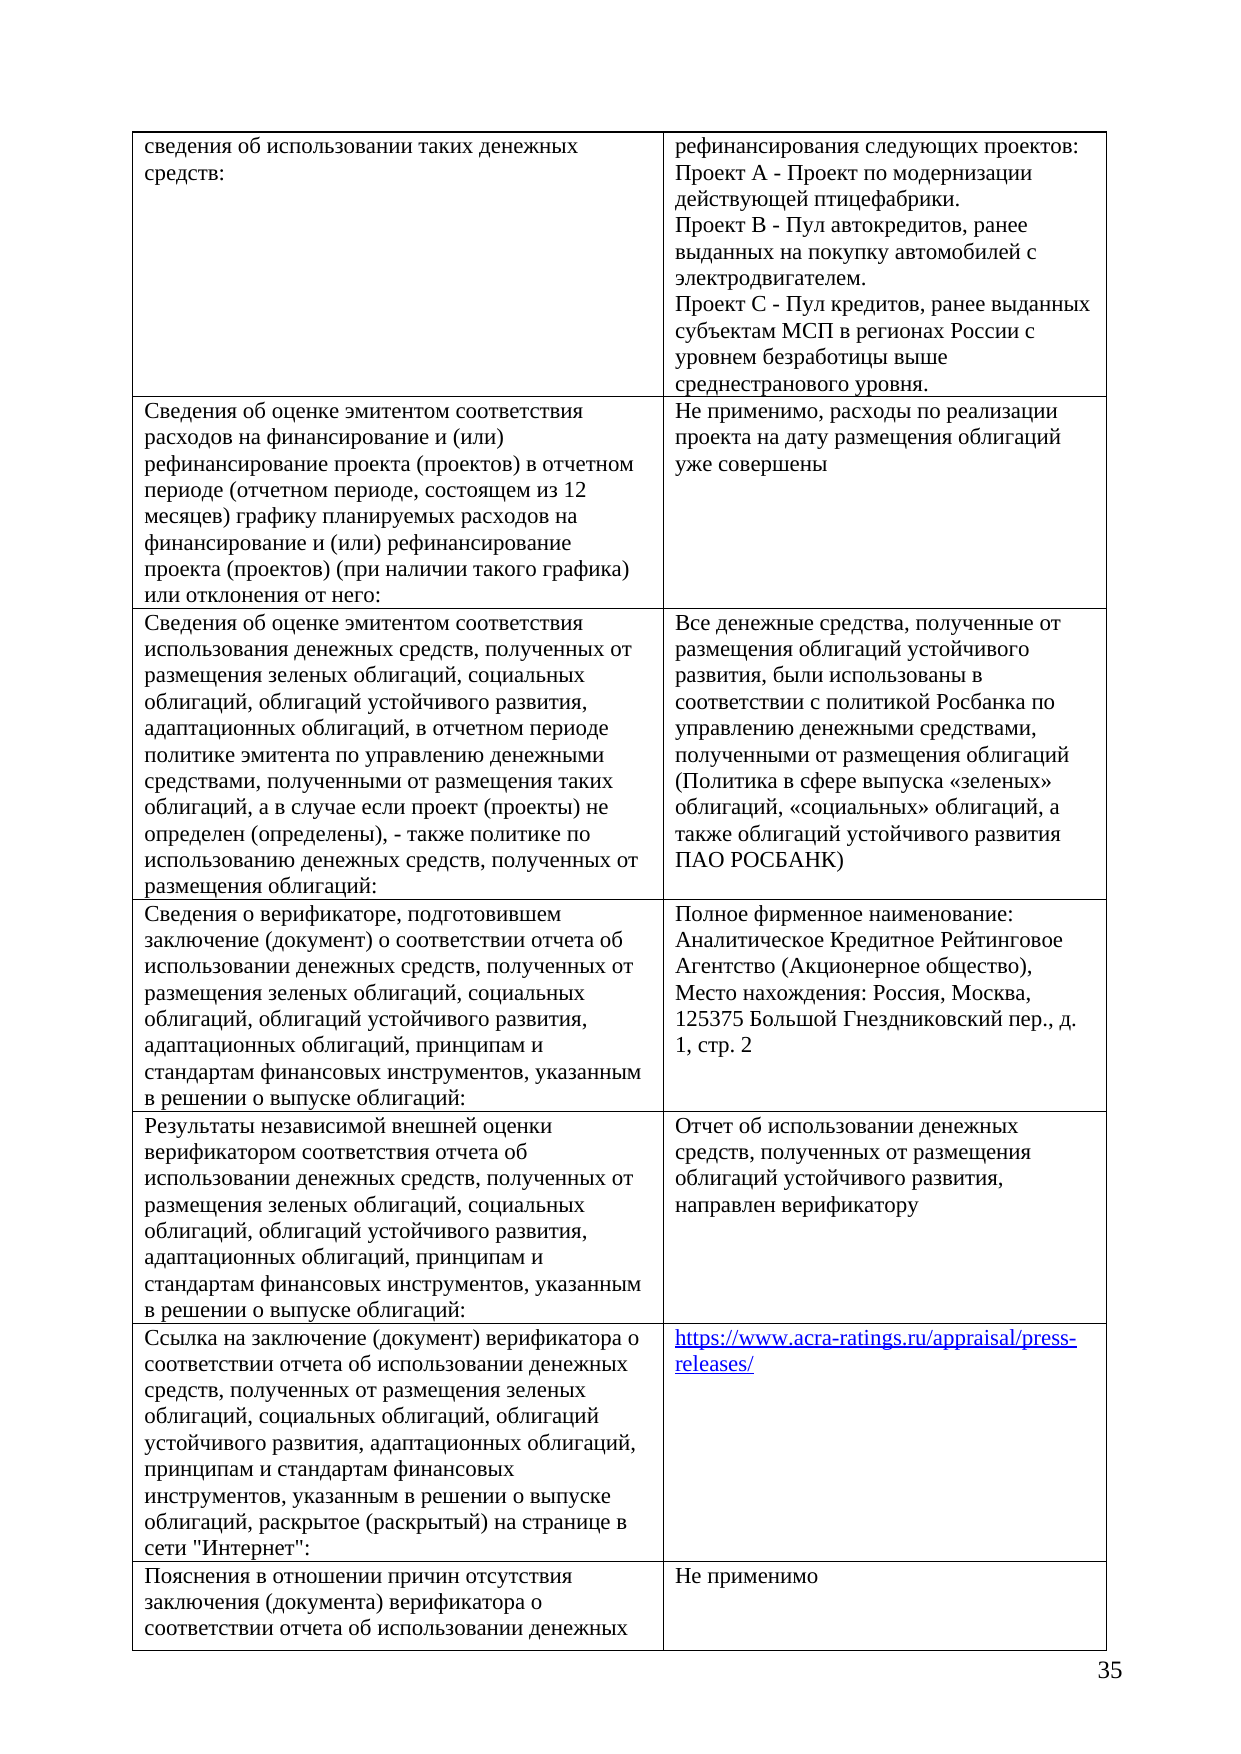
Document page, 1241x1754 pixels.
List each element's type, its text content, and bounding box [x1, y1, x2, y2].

table_cell Не применимо, расходы по реализации проекта на дату размещения облигаций уже совершены [664, 397, 1106, 608]
table_cell Полное фирменное наименование: Аналитическое Кредитное Рейтинговое Агентство (Акционерное общество), Место нахождения: Россия, Москва, 125375 Большой Гнездниковский пер., д. 1, стр. 2 [664, 900, 1106, 1111]
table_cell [133, 1562, 663, 1649]
table_cell Все денежные средства, полученные от размещения облигаций устойчивого развития, были использованы в соответствии с политикой Росбанка по управлению денежными средствами, полученными от размещения облигаций (Политика в сфере выпуска «зеленых» облигаций, «социальных» облигаций, а также облигаций устойчивого развития ПАО РОСБАНК) [664, 609, 1106, 899]
table_cell https://www.acra-ratings.ru/appraisal/press-releases/ [664, 1324, 1106, 1561]
table_cell Отчет об использовании денежных средств, полученных от размещения облигаций устойчивого развития, направлен верификатору [664, 1112, 1106, 1322]
table_cell Не применимо [664, 1562, 1106, 1649]
table_cell Сведения о верификаторе, подготовившем заключение (документ) о соответствии отчета об использовании денежных средств, полученных от размещения зеленых облигаций, социальных облигаций, облигаций устойчивого развития, адаптационных облигаций, принципам и стандартам финансовых инструментов, указанным в решении о выпуске облигаций: [133, 900, 663, 1111]
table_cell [664, 133, 1106, 396]
table_cell Результаты независимой внешней оценки верификатором соответствия отчета об использовании денежных средств, полученных от размещения зеленых облигаций, социальных облигаций, облигаций устойчивого развития, адаптационных облигаций, принципам и стандартам финансовых инструментов, указанным в решении о выпуске облигаций: [133, 1112, 663, 1322]
table_cell Сведения об оценке эмитентом соответствия использования денежных средств, полученных от размещения зеленых облигаций, социальных облигаций, облигаций устойчивого развития, адаптационных облигаций, в отчетном периоде политике эмитента по управлению денежными средствами, полученными от размещения таких облигаций, а в случае если проект (проекты) не определен (определены), - также политике по использованию денежных средств, полученных от размещения облигаций: [133, 609, 663, 899]
table_cell Сведения об оценке эмитентом соответствия расходов на финансирование и (или) рефинансирование проекта (проектов) в отчетном периоде (отчетном периоде, состоящем из 12 месяцев) графику планируемых расходов на финансирование и (или) рефинансирование проекта (проектов) (при наличии такого графика) или отклонения от него: [133, 397, 663, 608]
table_cell Ссылка на заключение (документ) верификатора о соответствии отчета об использовании денежных средств, полученных от размещения зеленых облигаций, социальных облигаций, облигаций устойчивого развития, адаптационных облигаций, принципам и стандартам финансовых инструментов, указанным в решении о выпуске облигаций, раскрытое (раскрытый) на странице в сети "Интернет": [133, 1324, 663, 1561]
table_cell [133, 133, 663, 396]
